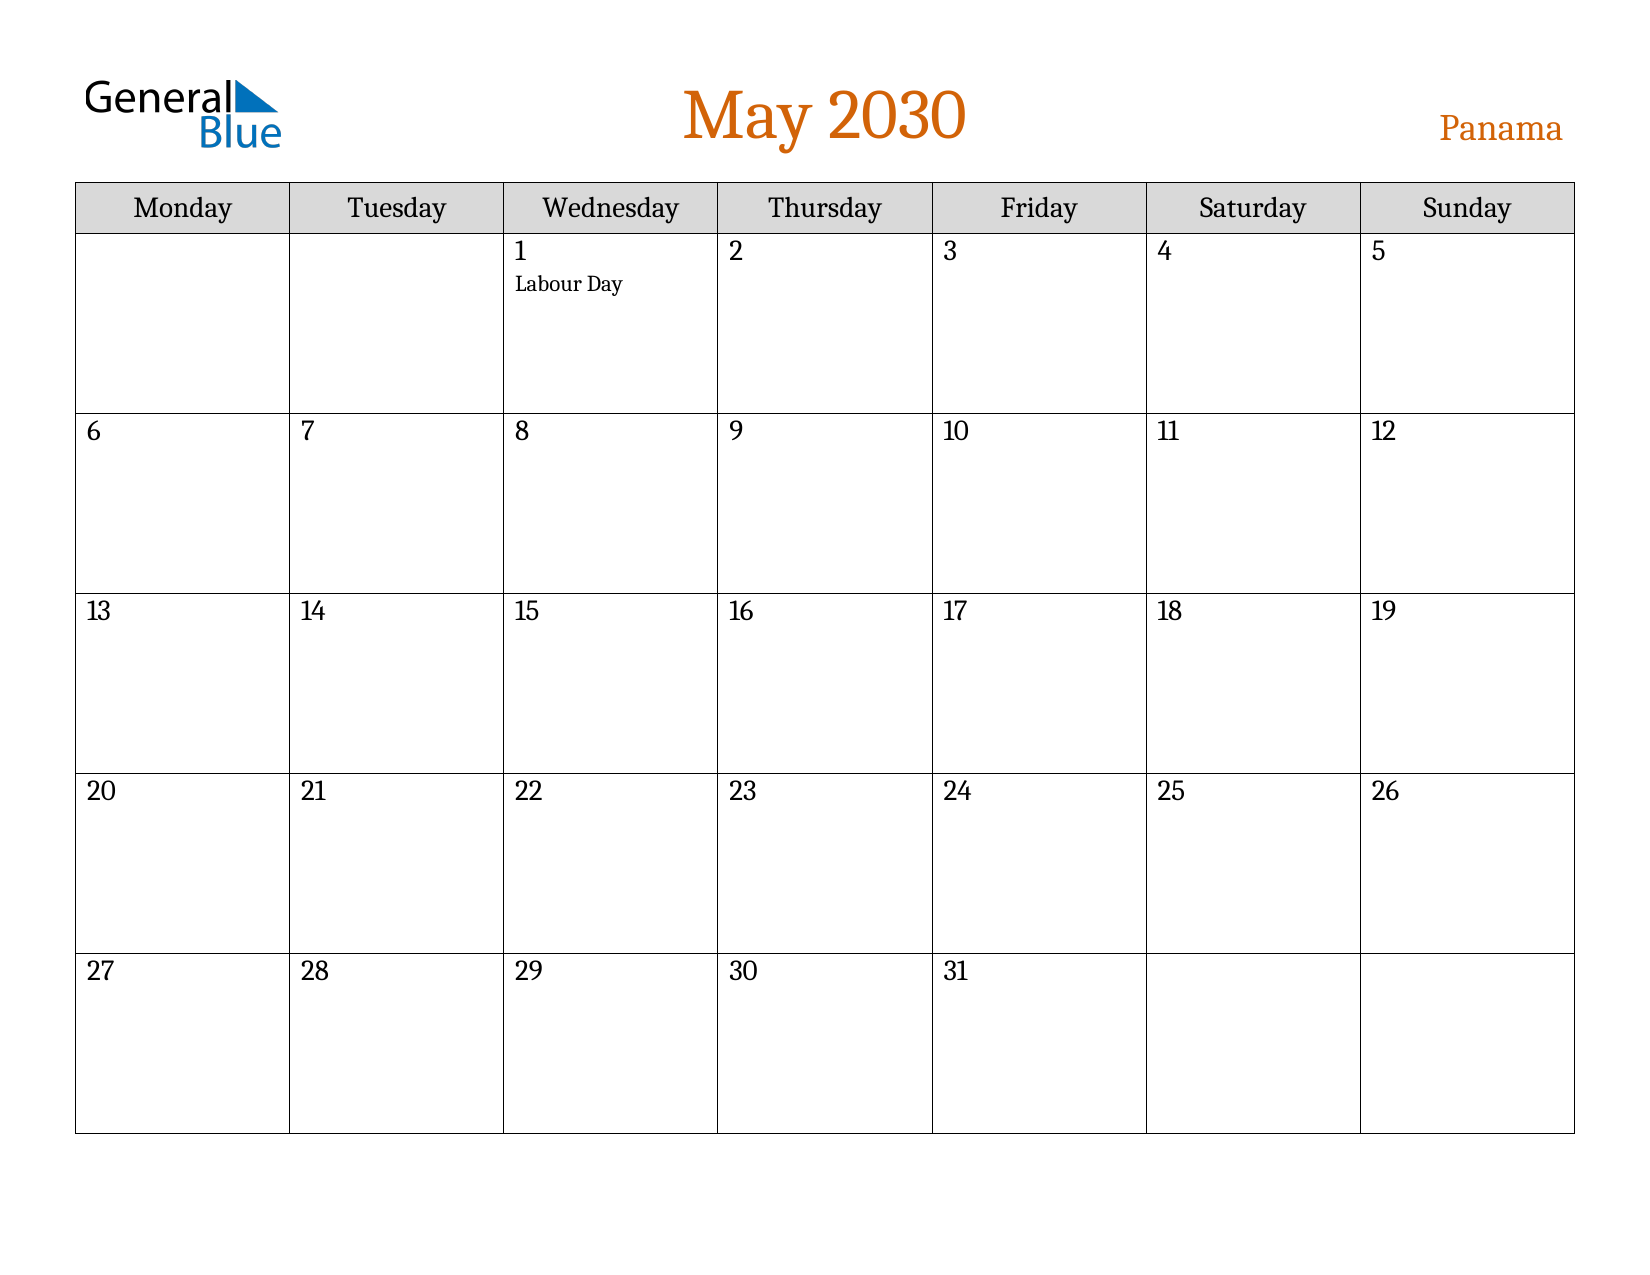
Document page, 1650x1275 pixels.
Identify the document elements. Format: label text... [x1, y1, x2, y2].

table_cell 18 [1147, 594, 1360, 630]
table_cell [1147, 630, 1360, 773]
table_cell 6 [76, 414, 289, 450]
table_cell Saturday [1147, 183, 1360, 233]
table_cell [718, 270, 932, 413]
table_cell 23 [718, 774, 932, 810]
table_cell 25 [1147, 774, 1360, 810]
table_cell [504, 450, 717, 593]
table_cell [1361, 810, 1574, 953]
table_cell [1361, 450, 1574, 593]
table_header May 2030 [504, 75, 1146, 182]
table_cell Friday [933, 183, 1146, 233]
table_header Panama [1146, 75, 1574, 182]
table_cell 1 [504, 234, 717, 270]
table_cell 26 [1361, 774, 1574, 810]
table_cell 30 [718, 954, 932, 990]
table_cell 11 [1147, 414, 1360, 450]
table_cell 28 [290, 954, 503, 990]
table_cell 13 [76, 594, 289, 630]
table_cell [76, 234, 289, 270]
table_header [76, 75, 503, 182]
table_cell [76, 990, 289, 1133]
table_cell [718, 810, 932, 953]
table_cell [504, 990, 717, 1133]
table_cell [1361, 270, 1574, 413]
table_cell Sunday [1361, 183, 1574, 233]
table_cell 7 [290, 414, 503, 450]
table_cell [1147, 954, 1360, 990]
table_cell [290, 450, 503, 593]
table_cell [76, 810, 289, 953]
table_cell Labour Day [504, 270, 717, 413]
table_cell 27 [76, 954, 289, 990]
table_cell [718, 990, 932, 1133]
table_cell [933, 990, 1146, 1133]
table_cell 22 [504, 774, 717, 810]
table_cell [1147, 810, 1360, 953]
table_cell 17 [933, 594, 1146, 630]
table_cell 10 [933, 414, 1146, 450]
table_cell 21 [290, 774, 503, 810]
table_cell 4 [1147, 234, 1360, 270]
table_cell [1147, 990, 1360, 1133]
table_cell [290, 630, 503, 773]
table_cell [1147, 270, 1360, 413]
table_cell 8 [504, 414, 717, 450]
table_cell 31 [933, 954, 1146, 990]
table_cell Monday [76, 183, 289, 233]
table_cell [718, 630, 932, 773]
table_cell 20 [76, 774, 289, 810]
table_cell [504, 630, 717, 773]
table_cell [504, 810, 717, 953]
table_cell [933, 630, 1146, 773]
table_cell 2 [718, 234, 932, 270]
table_cell 24 [933, 774, 1146, 810]
table_cell [1147, 450, 1360, 593]
table_cell 15 [504, 594, 717, 630]
table_cell 3 [933, 234, 1146, 270]
picture [86, 80, 281, 148]
table_cell 14 [290, 594, 503, 630]
table_cell [290, 810, 503, 953]
table_cell [1361, 630, 1574, 773]
table_cell 29 [504, 954, 717, 990]
table_cell [290, 270, 503, 413]
table_cell 16 [718, 594, 932, 630]
table_cell 5 [1361, 234, 1574, 270]
table_cell Tuesday [290, 183, 503, 233]
table_cell [290, 990, 503, 1133]
table_cell [933, 450, 1146, 593]
table_cell [76, 270, 289, 413]
table_cell [718, 450, 932, 593]
table_cell [933, 270, 1146, 413]
table_cell [290, 234, 503, 270]
table_cell [1361, 954, 1574, 990]
table_cell Wednesday [504, 183, 717, 233]
table_cell [1361, 990, 1574, 1133]
table_cell [76, 630, 289, 773]
table_cell [933, 810, 1146, 953]
table_cell [76, 450, 289, 593]
table_cell 9 [718, 414, 932, 450]
table_cell 12 [1361, 414, 1574, 450]
table_cell 19 [1361, 594, 1574, 630]
table_cell Thursday [718, 183, 932, 233]
